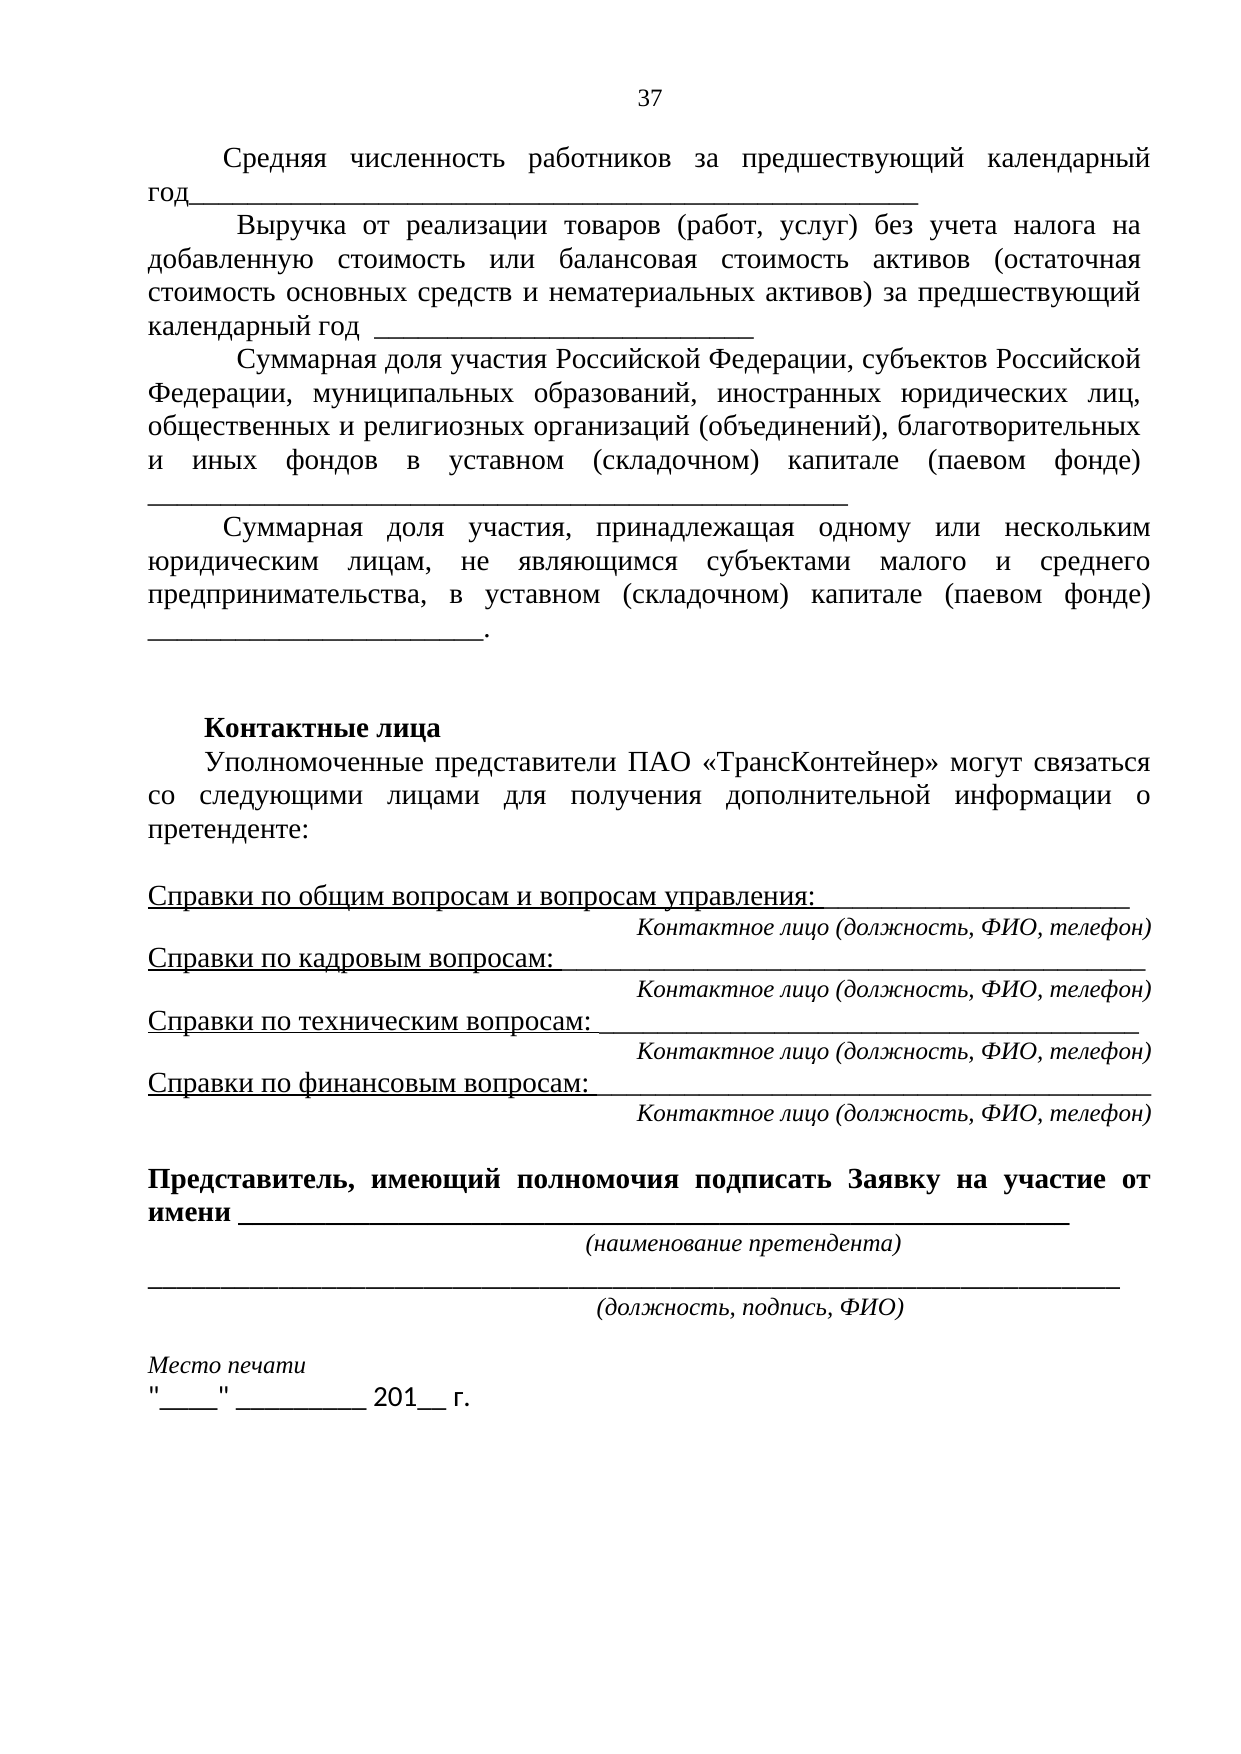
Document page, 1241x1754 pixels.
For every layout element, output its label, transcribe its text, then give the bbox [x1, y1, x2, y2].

list Выручка от реализации товаров (работ, услуг) без учета налога на добавленную стоимость или балансовая стоимость активов (остаточная стоимость основных средств и нематериальных активов) за предшествующий календарный год __________________________ [148, 207, 1142, 341]
text Справки по финансовым вопросам: ______________________________________ [148, 1065, 1152, 1098]
text (должность, подпись, ФИО) [148, 1292, 1152, 1321]
text Справки по кадровым вопросам: ________________________________________ [148, 940, 1152, 974]
text (наименование претендента) [148, 1228, 1152, 1257]
text Контактное лицо (должность, ФИО, телефон) [148, 912, 1152, 940]
text Контактное лицо (должность, ФИО, телефон) [148, 1036, 1152, 1065]
text Уполномоченные представители ПАО «ТрансКонтейнер» могут связаться со следующими лицами для получения дополнительной информации о претенденте: [148, 744, 1152, 844]
text "____" _________ 201__ г. [148, 1378, 1152, 1414]
text Суммарная доля участия, принадлежащая одному или нескольким юридическим лицам, не являющимся субъектами малого и среднего предпринимательства, в уставном (складочном) капитале (паевом фонде) _______________________. [148, 509, 1152, 643]
text Средняя численность работников за предшествующий календарный год__________________________________________________ [148, 140, 1152, 207]
text Справки по общим вопросам и вопросам управления: _____________________ [148, 878, 1152, 912]
text Справки по техническим вопросам: _____________________________________ [148, 1003, 1152, 1036]
text Место печати [148, 1350, 1152, 1378]
text Контактное лицо (должность, ФИО, телефон) [148, 974, 1152, 1003]
text Контактные лица [148, 710, 1152, 744]
text ___________________________________________________________________ [148, 1257, 1152, 1292]
text Контактное лицо (должность, ФИО, телефон) [148, 1098, 1152, 1127]
list Суммарная доля участия Российской Федерации, субъектов Российской Федерации, муниципальных образований, иностранных юридических лиц, общественных и религиозных организаций (объединений), благотворительных и иных фондов в уставном (складочном) капитале (паевом фонде) ________________________________________________ [148, 341, 1142, 509]
subtitle Представитель, имеющий полномочия подписать Заявку на участие от имени _________________________________________________________ [148, 1161, 1152, 1228]
